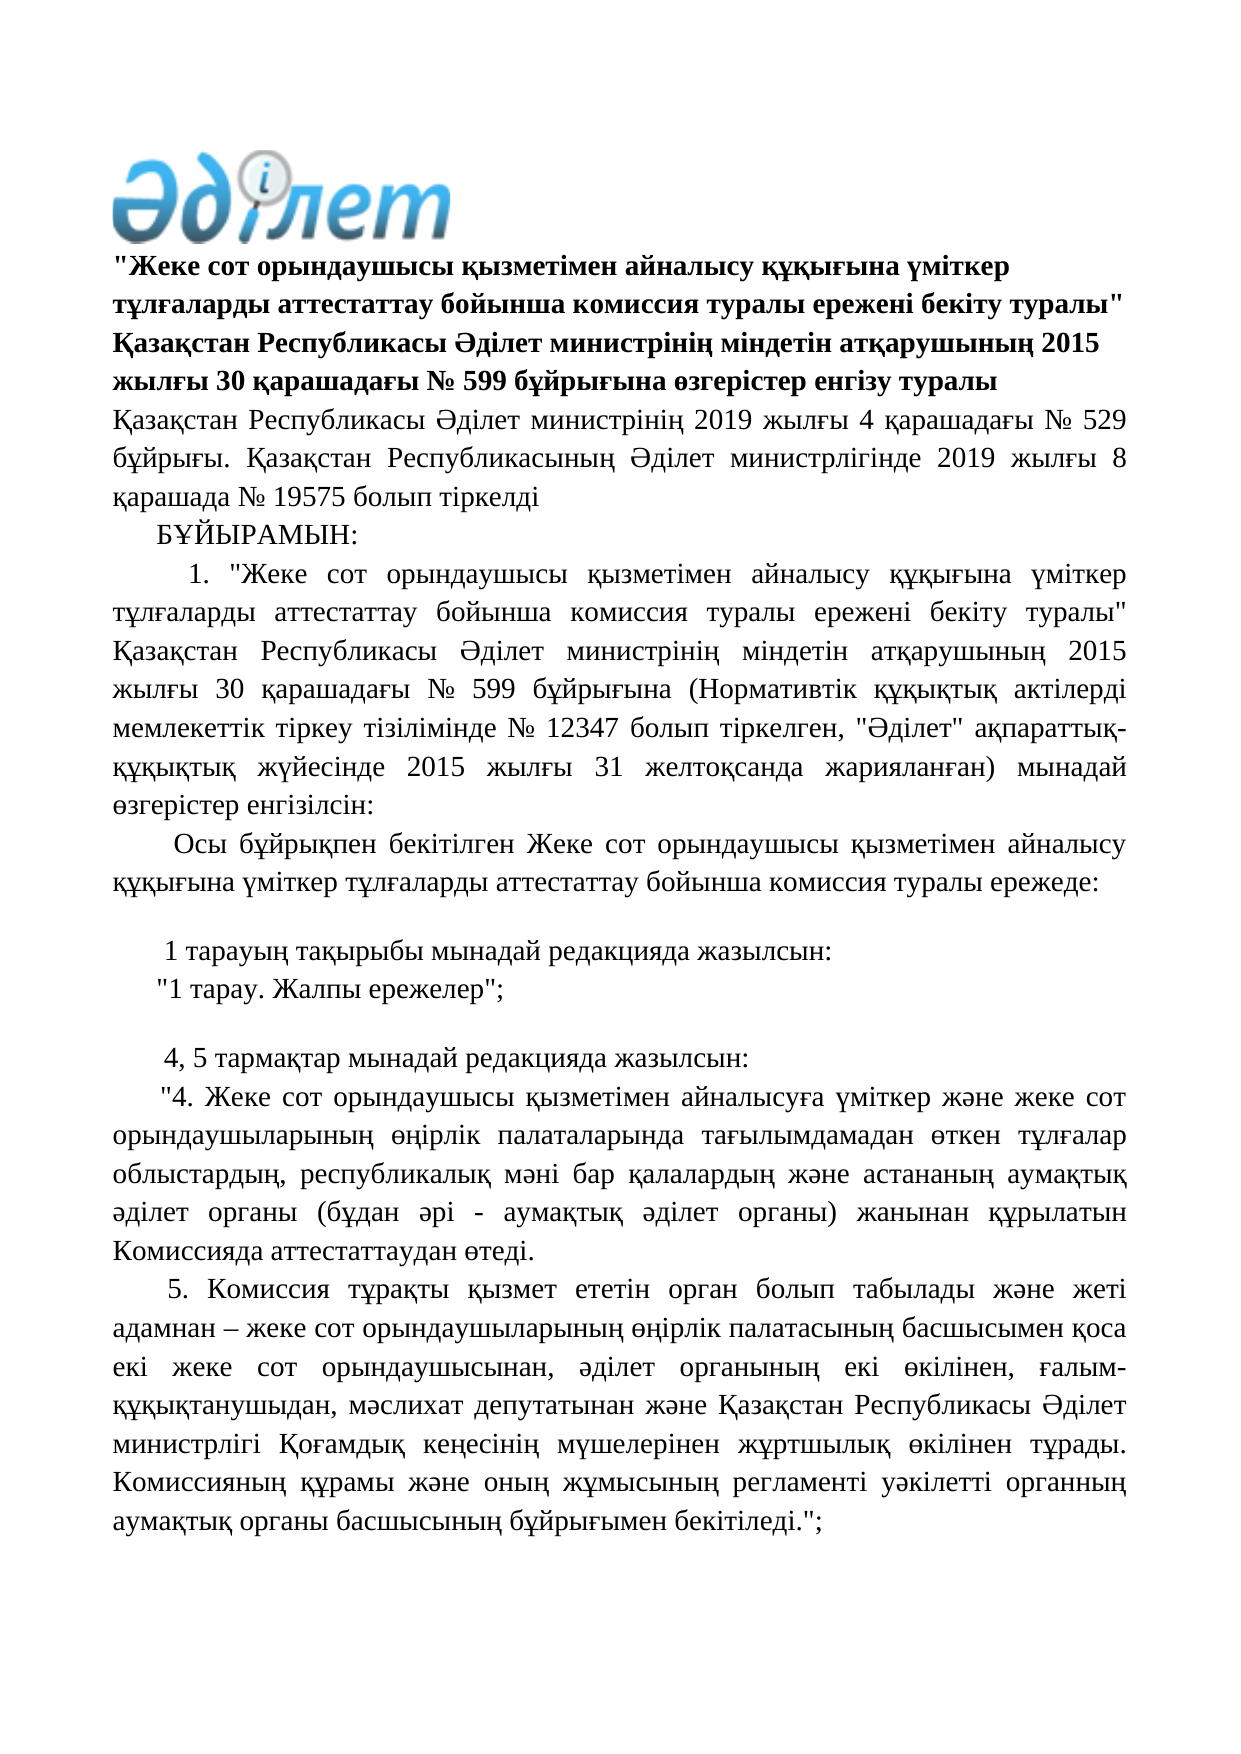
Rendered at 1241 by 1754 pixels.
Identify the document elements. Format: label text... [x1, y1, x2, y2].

text "1 тарау. Жалпы ережелер"; [112, 972, 1128, 1005]
text БҰЙЫРАМЫН: [112, 517, 1128, 551]
text "Жеке сот орындаушысы қызметімен айналысу құқығына үміткер тұлғаларды аттестаттау бойынша комиссия туралы ережені бекіту туралы" Қазақстан Республикасы Әділет министрінің міндетін атқарушының 2015 жылғы 30 қарашадағы № 599 бұйрығына өзгерістер енгізу туралы [112, 248, 1128, 397]
text "4. Жеке сот орындаушысы қызметімен айналысуға үміткер және жеке сот орындаушыларының өңірлік палаталарында тағылымдамадан өткен тұлғалар облыстардың, республикалық мәні бар қалалардың және астананың аумақтық әділет органы (бұдан әрі - аумақтық әділет органы) жанынан құрылатын Комиссияда аттестаттаудан өтеді. [112, 1079, 1128, 1267]
text 1 тарауың тақырыбы мынадай редакцияда жазылсын: [112, 933, 1128, 967]
picture [112, 150, 451, 244]
text Осы бұйрықпен бекітілген Жеке сот орындаушысы қызметімен айналысу құқығына үміткер тұлғаларды аттестаттау бойынша комиссия туралы ережеде: [112, 826, 1128, 898]
text 4, 5 тармақтар мынадай редакцияда жазылсын: [112, 1040, 1128, 1074]
text 1. "Жеке сот орындаушысы қызметімен айналысу құқығына үміткер тұлғаларды аттестаттау бойынша комиссия туралы ережені бекіту туралы" Қазақстан Республикасы Әділет министрінің міндетін атқарушының 2015 жылғы 30 қарашадағы № 599 бұйрығына (Нормативтік құқықтық актілерді мемлекеттік тіркеу тізілімінде № 12347 болып тіркелген, "Әділет" ақпараттық-құқықтық жүйесінде 2015 жылғы 31 желтоқсанда жарияланған) мынадай өзгерістер енгізілсін: [112, 556, 1128, 821]
text Қазақстан Республикасы Әділет министрінің 2019 жылғы 4 қарашадағы № 529 бұйрығы. Қазақстан Республикасының Әділет министрлігінде 2019 жылғы 8 қарашада № 19575 болып тіркелді [112, 402, 1128, 512]
text 5. Комиссия тұрақты қызмет ететін орган болып табылады және жеті адамнан – жеке сот орындаушыларының өңірлік палатасының басшысымен қоса екі жеке сот орындаушысынан, әділет органының екі өкілінен, ғалым-құқықтанушыдан, мәслихат депутатынан және Қазақстан Республикасы Әділет министрлігі Қоғамдық кеңесінің мүшелерінен жұртшылық өкілінен тұрады. Комиссияның құрамы және оның жұмысының регламенті уәкілетті органның аумақтық органы басшысының бұйрығымен бекітіледі."; [112, 1272, 1128, 1536]
